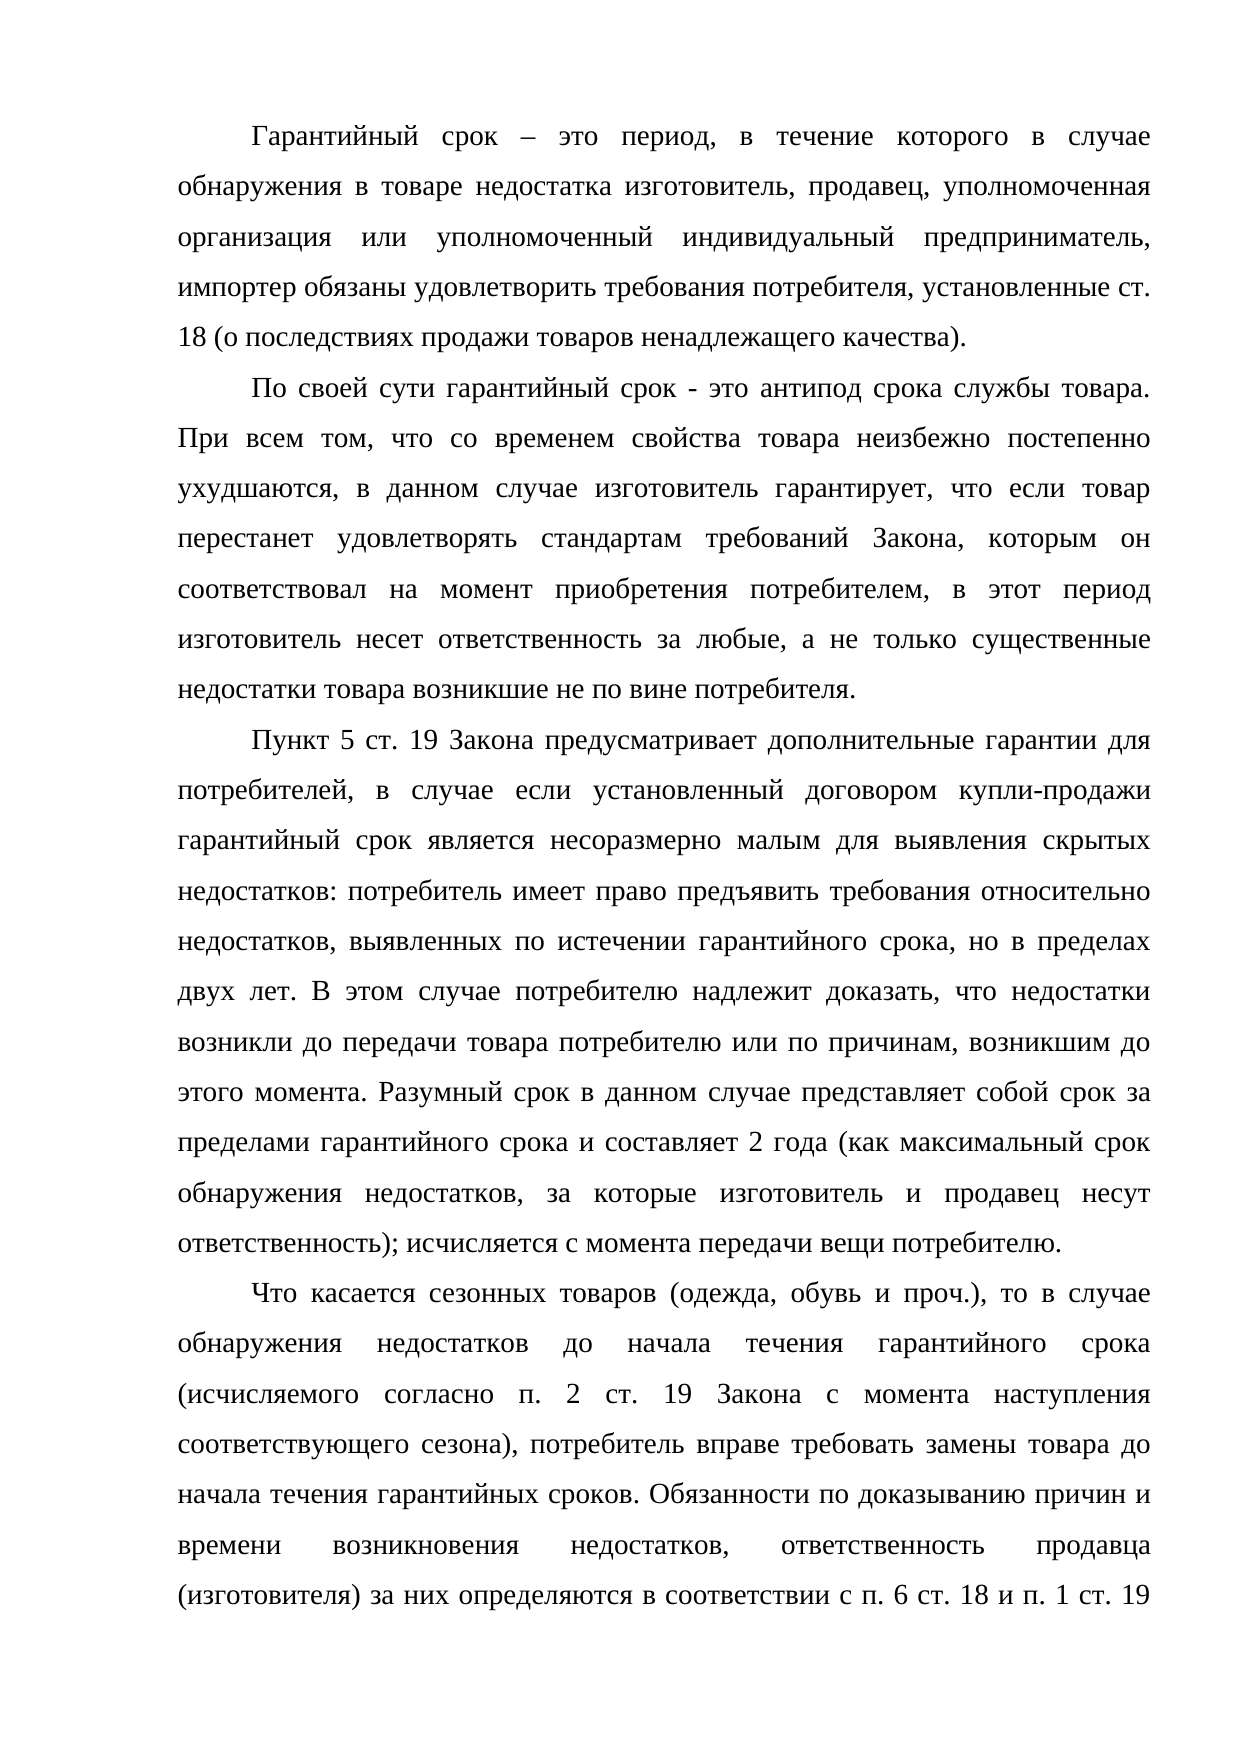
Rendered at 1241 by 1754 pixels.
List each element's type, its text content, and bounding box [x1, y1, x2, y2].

text Гарантийный срок – это период, в течение которого в случае обнаружения в товаре недостатка изготовитель, продавец, уполномоченная организация или уполномоченный индивидуальный предприниматель, импортер обязаны удовлетворить требования потребителя, установленные ст. 18 (о последствиях продажи товаров ненадлежащего качества). [177, 118, 1152, 353]
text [177, 1275, 1152, 1611]
text Пункт 5 ст. 19 Закона предусматривает дополнительные гарантии для потребителей, в случае если установленный договором купли-продажи гарантийный срок является несоразмерно малым для выявления скрытых недостатков: потребитель имеет право предъявить требования относительно недостатков, выявленных по истечении гарантийного срока, но в пределах двух лет. В этом случае потребителю надлежит доказать, что недостатки возникли до передачи товара потребителю или по причинам, возникшим до этого момента. Разумный срок в данном случае представляет собой срок за пределами гарантийного срока и составляет 2 года (как максимальный срок обнаружения недостатков, за которые изготовитель и продавец несут ответственность); исчисляется с момента передачи вещи потребителю. [177, 722, 1152, 1258]
text По своей сути гарантийный срок - это антипод срока службы товара. При всем том, что со временем свойства товара неизбежно постепенно ухудшаются, в данном случае изготовитель гарантирует, что если товар перестанет удовлетворять стандартам требований Закона, которым он соответствовал на момент приобретения потребителем, в этот период изготовитель несет ответственность за любые, а не только существенные недостатки товара возникшие не по вине потребителя. [177, 370, 1152, 705]
